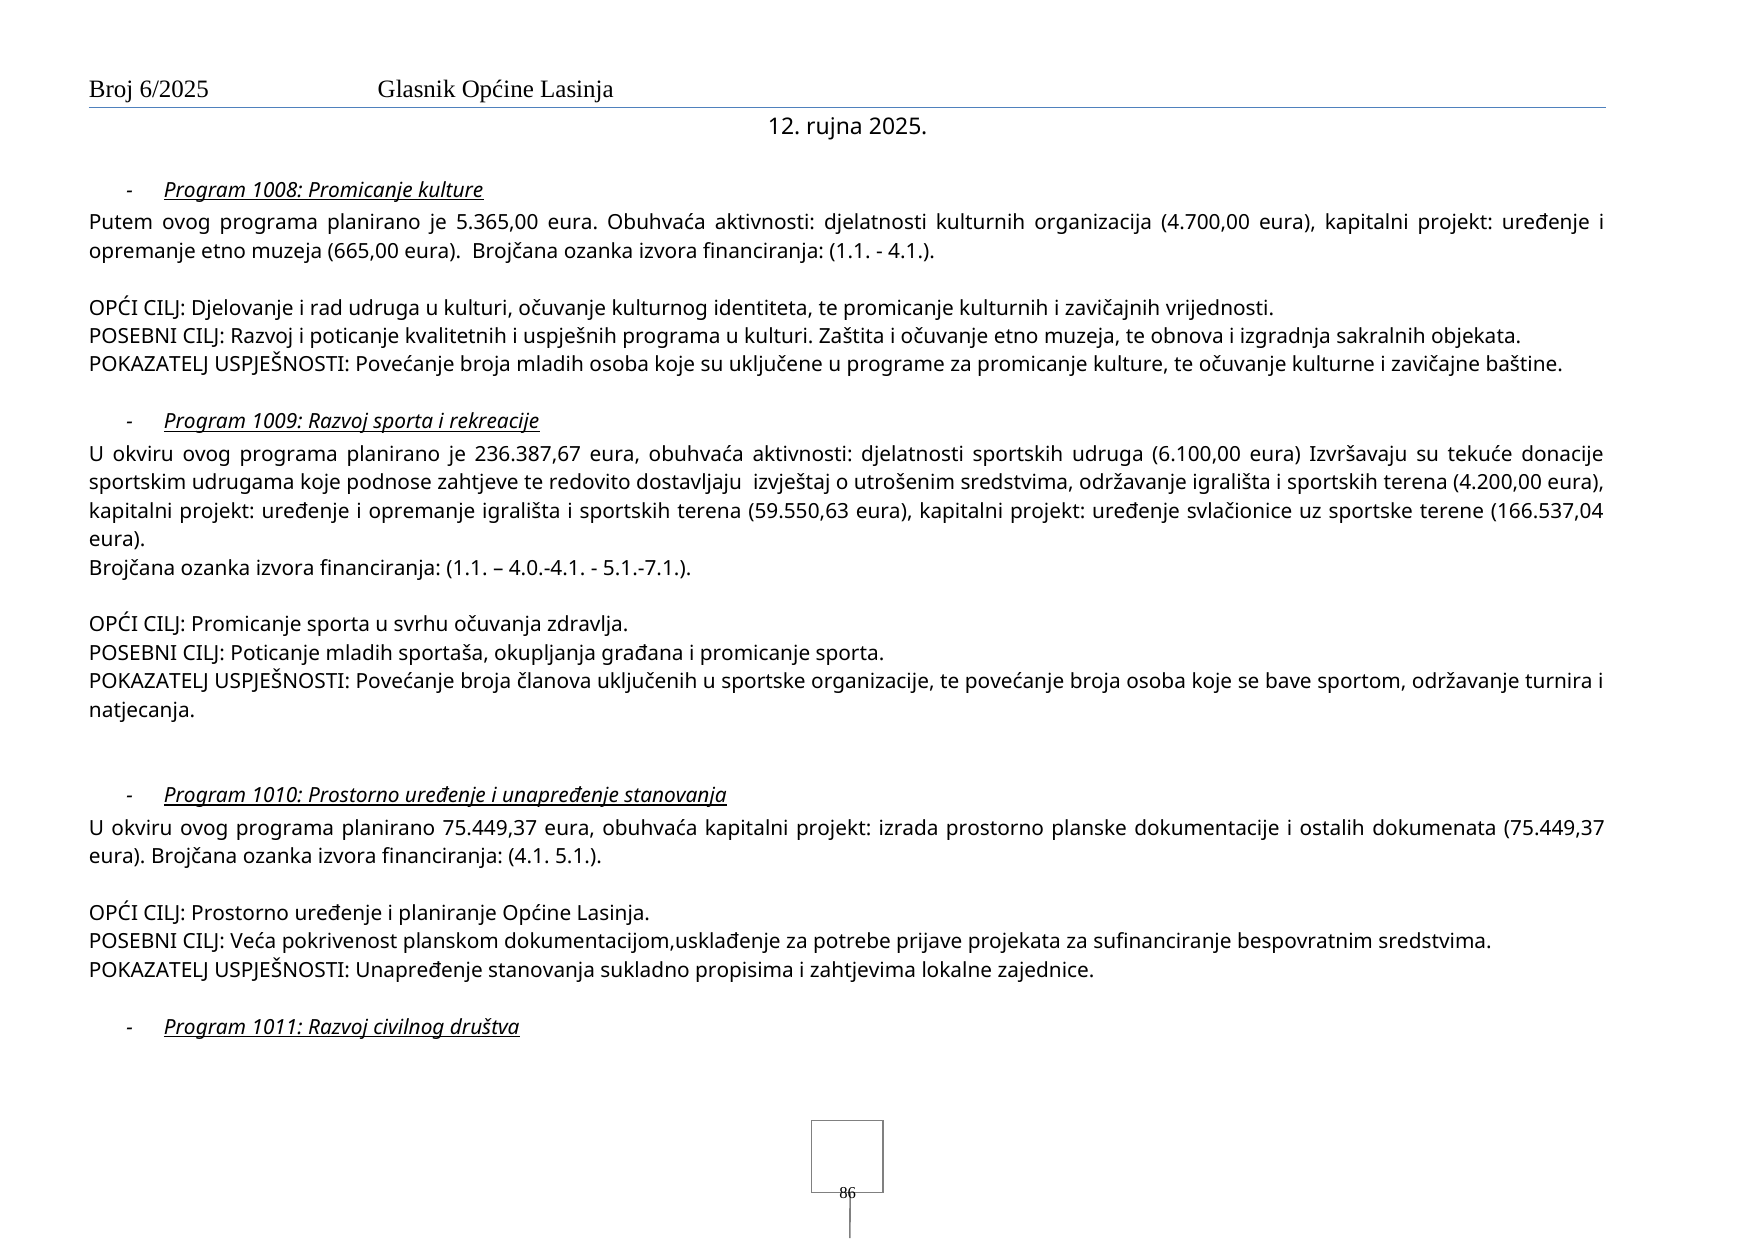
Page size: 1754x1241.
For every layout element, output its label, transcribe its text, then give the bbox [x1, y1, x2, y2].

text Putem ovog programa planirano je 5.365,00 eura. Obuhvaća aktivnosti: djelatnosti kulturnih organizacija (4.700,00 eura), kapitalni projekt: uređenje i opremanje etno muzeja (665,00 eura). Brojčana ozanka izvora financiranja: (1.1. - 4.1.). [89, 207, 1606, 264]
text POKAZATELJ USPJEŠNOSTI: Povećanje broja mladih osoba koje su uključene u programe za promicanje kulture, te očuvanje kulturne i zavičajne baštine. [89, 349, 1606, 378]
text OPĆI CILJ: Djelovanje i rad udruga u kulturi, očuvanje kulturnog identiteta, te promicanje kulturnih i zavičajnih vrijednosti. [89, 293, 1606, 321]
text POKAZATELJ USPJEŠNOSTI: Povećanje broja članova uključenih u sportske organizacije, te povećanje broja osoba koje se bave sportom, održavanje turnira i natjecanja. [89, 666, 1606, 723]
text POSEBNI CILJ: Poticanje mladih sportaša, okupljanja građana i promicanje sporta. [89, 638, 1606, 666]
text POKAZATELJ USPJEŠNOSTI: Unapređenje stanovanja sukladno propisima i zahtjevima lokalne zajednice. [89, 955, 1606, 983]
text POSEBNI CILJ: Razvoj i poticanje kvalitetnih i uspješnih programa u kulturi. Zaštita i očuvanje etno muzeja, te obnova i izgradnja sakralnih objekata. [89, 321, 1606, 349]
list Program 1011: Razvoj civilnog društva [126, 1012, 1606, 1040]
list Program 1008: Promicanje kulture [126, 175, 1606, 203]
text POSEBNI CILJ: Veća pokrivenost planskom dokumentacijom,usklađenje za potrebe prijave projekata za sufinanciranje bespovratnim sredstvima. [89, 927, 1606, 955]
text U okviru ovog programa planirano 75.449,37 eura, obuhvaća kapitalni projekt: izrada prostorno planske dokumentacije i ostalih dokumenata (75.449,37 eura). Brojčana ozanka izvora financiranja: (4.1. 5.1.). [89, 813, 1606, 870]
list Program 1009: Razvoj sporta i rekreacije [126, 406, 1606, 435]
text U okviru ovog programa planirano je 236.387,67 eura, obuhvaća aktivnosti: djelatnosti sportskih udruga (6.100,00 eura) Izvršavaju su tekuće donacije sportskim udrugama koje podnose zahtjeve te redovito dostavljaju izvještaj o utrošenim sredstvima, održavanje igrališta i sportskih terena (4.200,00 eura), kapitalni projekt: uređenje i opremanje igrališta i sportskih terena (59.550,63 eura), kapitalni projekt: uređenje svlačionice uz sportske terene (166.537,04 eura). [89, 439, 1606, 553]
text Brojčana ozanka izvora financiranja: (1.1. – 4.0.-4.1. - 5.1.-7.1.). [89, 553, 1606, 581]
text OPĆI CILJ: Prostorno uređenje i planiranje Općine Lasinja. [89, 898, 1606, 927]
text OPĆI CILJ: Promicanje sporta u svrhu očuvanja zdravlja. [89, 609, 1606, 638]
list Program 1010: Prostorno uređenje i unapređenje stanovanja [126, 780, 1606, 809]
